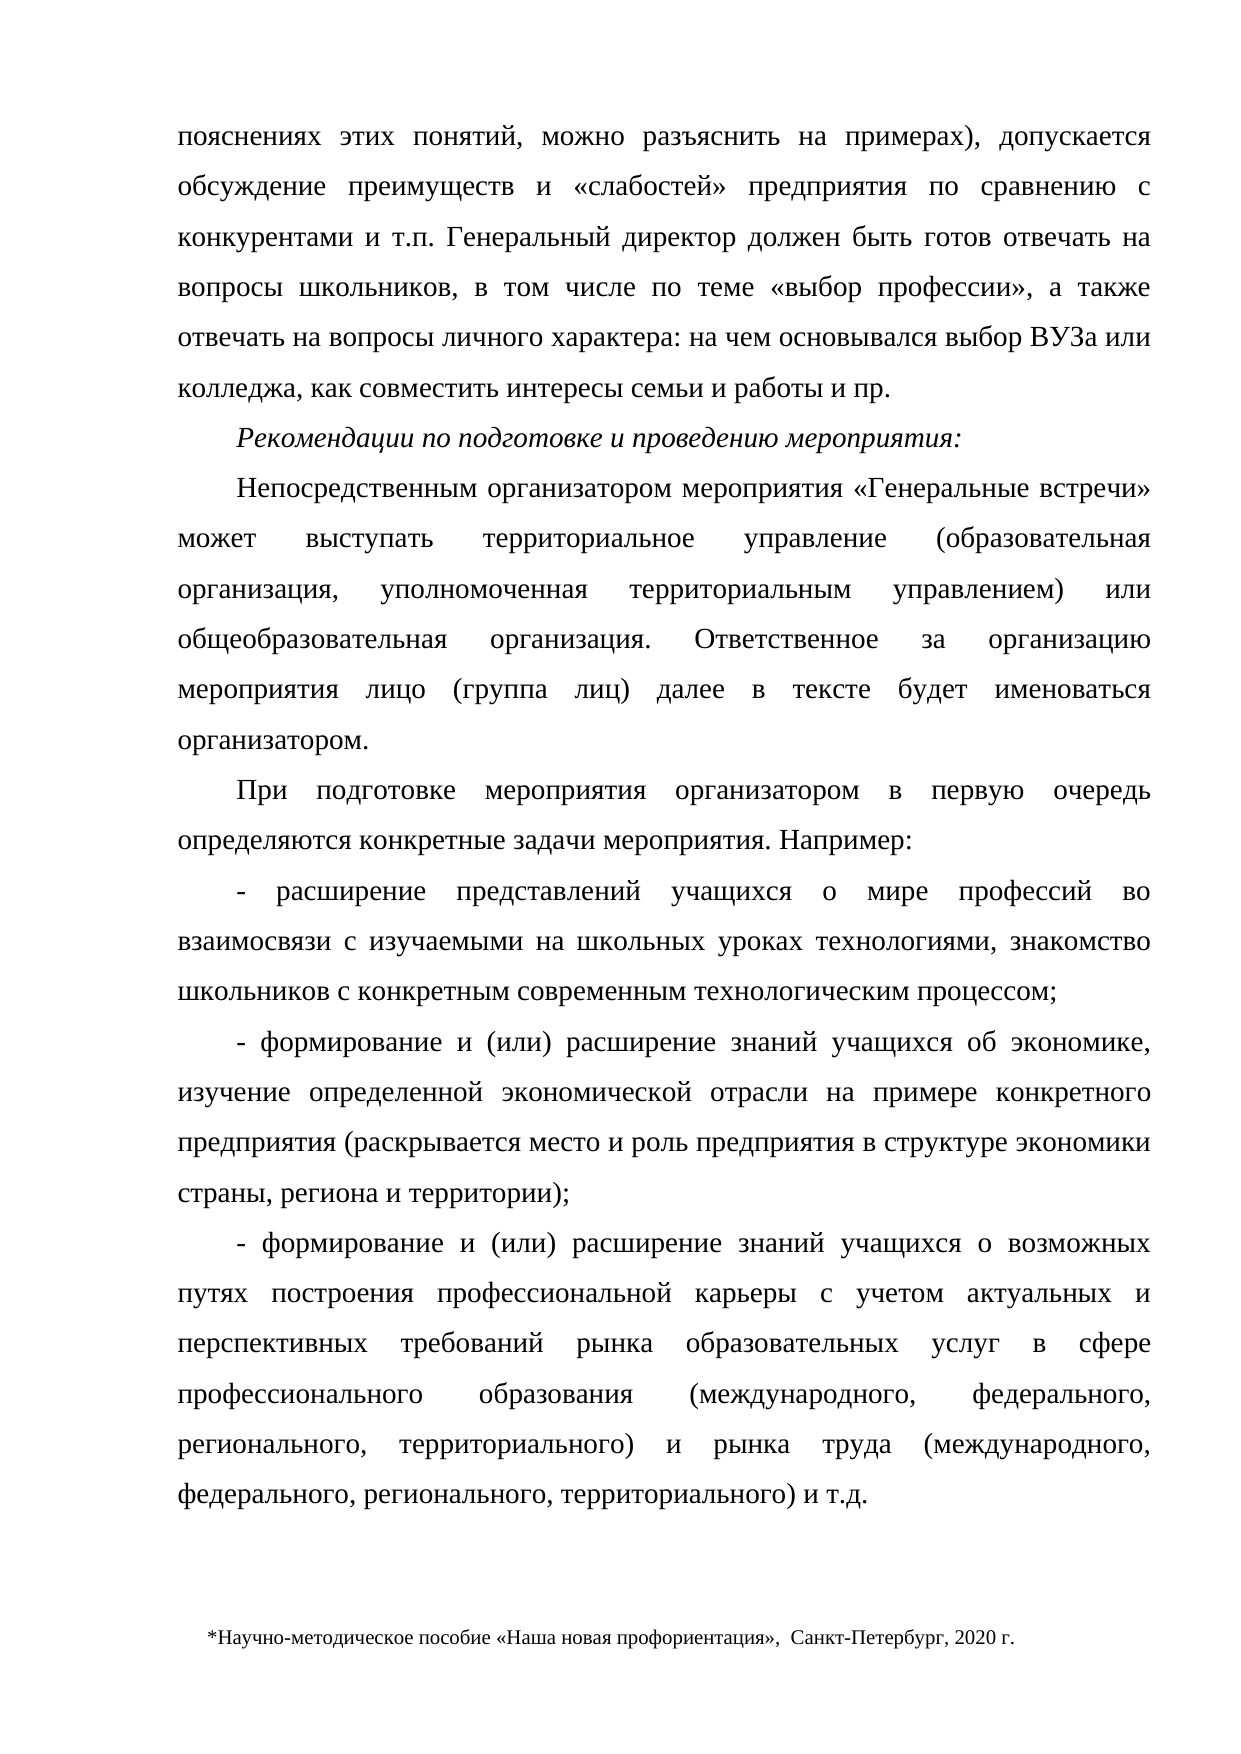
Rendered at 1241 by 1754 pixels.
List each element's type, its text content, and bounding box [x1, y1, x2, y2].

text - формирование и (или) расширение знаний учащихся об экономике, изучение определенной экономической отрасли на примере конкретного предприятия (раскрывается место и роль предприятия в структуре экономики страны, региона и территории); [177, 1024, 1152, 1208]
text - расширение представлений учащихся о мире профессий во взаимосвязи с изучаемыми на школьных уроках технологиями, знакомство школьников с конкретным современным технологическим процессом; [177, 873, 1152, 1007]
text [177, 118, 1152, 403]
text - формирование и (или) расширение знаний учащихся о возможных путях построения профессиональной карьеры с учетом актуальных и перспективных требований рынка образовательных услуг в сфере профессионального образования (международного, федерального, регионального, территориального) и рынка труда (международного, федерального, регионального, территориального) и т.д. [177, 1225, 1152, 1510]
text При подготовке мероприятия организатором в первую очередь определяются конкретные задачи мероприятия. Например: [177, 772, 1152, 856]
text Непосредственным организатором мероприятия «Генеральные встречи» может выступать территориальное управление (образовательная организация, уполномоченная территориальным управлением) или общеобразовательная организация. Ответственное за организацию мероприятия лицо (группа лиц) далее в тексте будет именоваться организатором. [177, 470, 1152, 755]
text Рекомендации по подготовке и проведению мероприятия: [177, 420, 1152, 453]
